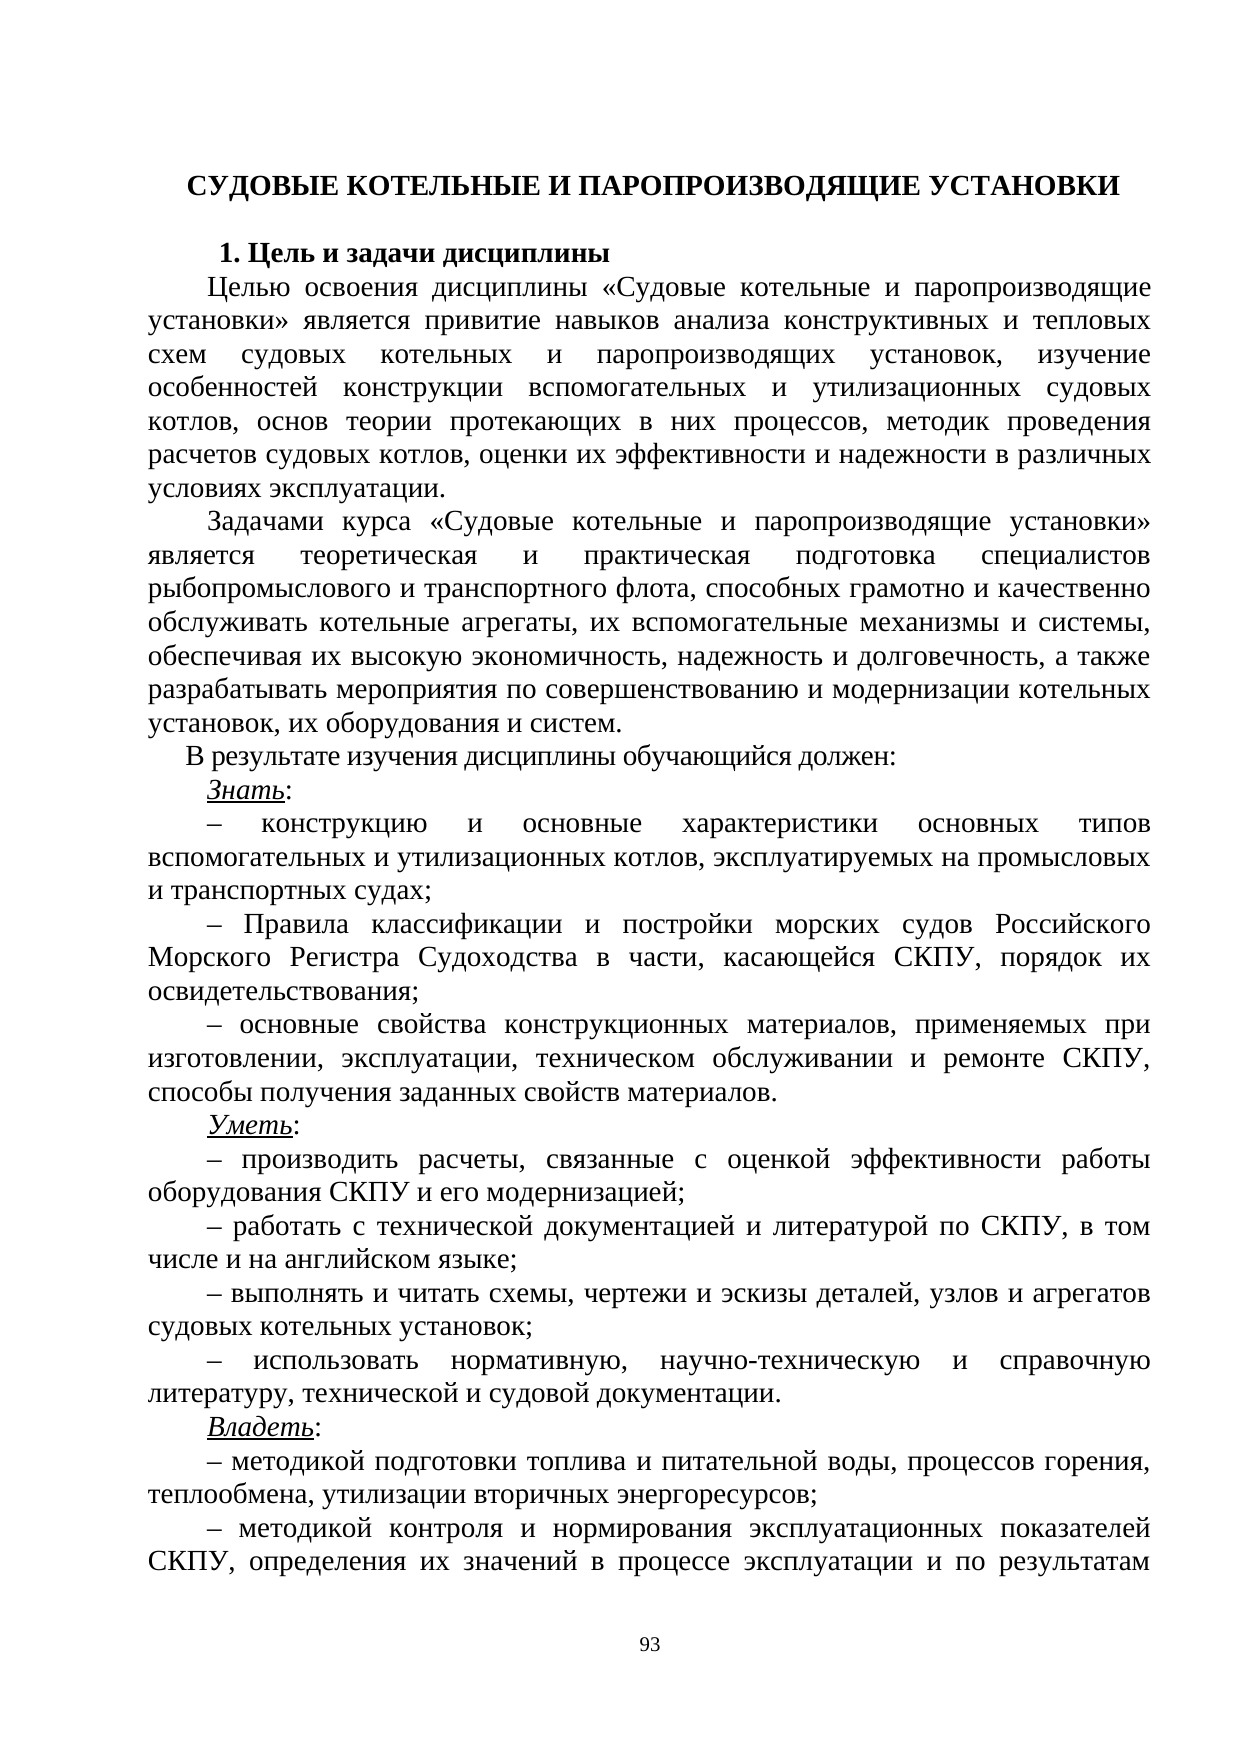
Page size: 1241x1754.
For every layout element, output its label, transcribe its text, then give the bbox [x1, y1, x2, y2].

text 1. Цель и задачи дисциплины [148, 235, 1152, 269]
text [148, 1510, 1152, 1577]
text – производить расчеты, связанные с оценкой эффективности работы оборудования СКПУ и его модернизацией; [148, 1141, 1152, 1208]
text – выполнять и читать схемы, чертежи и эскизы деталей, узлов и агрегатов судовых котельных установок; [148, 1275, 1152, 1342]
subtitle СУДОВЫЕ КОТЕЛЬНЫЕ И ПАРОПРОИЗВОДЯЩИЕ УСТАНОВКИ [148, 168, 1152, 202]
text Задачами курса «Судовые котельные и паропроизводящие установки» является теоретическая и практическая подготовка специалистов рыбопромыслового и транспортного флота, способных грамотно и качественно обслуживать котельные агрегаты, их вспомогательные механизмы и системы, обеспечивая их высокую экономичность, надежность и долговечность, а также разрабатывать мероприятия по совершенствованию и модернизации котельных установок, их оборудования и систем. [148, 503, 1152, 738]
text – Правила классификации и постройки морских судов Российского Морского Регистра Судоходства в части, касающейся СКПУ, порядок их освидетельствования; [148, 906, 1152, 1007]
text В результате изучения дисциплины обучающийся должен: [148, 738, 1152, 772]
text Знать: [148, 772, 1152, 805]
text – использовать нормативную, научно-техническую и справочную литературу, технической и судовой документации. [148, 1342, 1152, 1409]
text – основные свойства конструкционных материалов, применяемых при изготовлении, эксплуатации, техническом обслуживании и ремонте СКПУ, способы получения заданных свойств материалов. [148, 1007, 1152, 1107]
text – конструкцию и основные характеристики основных типов вспомогательных и утилизационных котлов, эксплуатируемых на промысловых и транспортных судах; [148, 805, 1152, 906]
text Владеть: [148, 1409, 1152, 1443]
text Целью освоения дисциплины «Судовые котельные и паропроизводящие установки» является привитие навыков анализа конструктивных и тепловых схем судовых котельных и паропроизводящих установок, изучение особенностей конструкции вспомогательных и утилизационных судовых котлов, основ теории протекающих в них процессов, методик проведения расчетов судовых котлов, оценки их эффективности и надежности в различных условиях эксплуатации. [148, 269, 1152, 503]
text Уметь: [148, 1107, 1152, 1141]
text – методикой подготовки топлива и питательной воды, процессов горения, теплообмена, утилизации вторичных энергоресурсов; [148, 1443, 1152, 1510]
text – работать с технической документацией и литературой по СКПУ, в том числе и на английском языке; [148, 1208, 1152, 1275]
